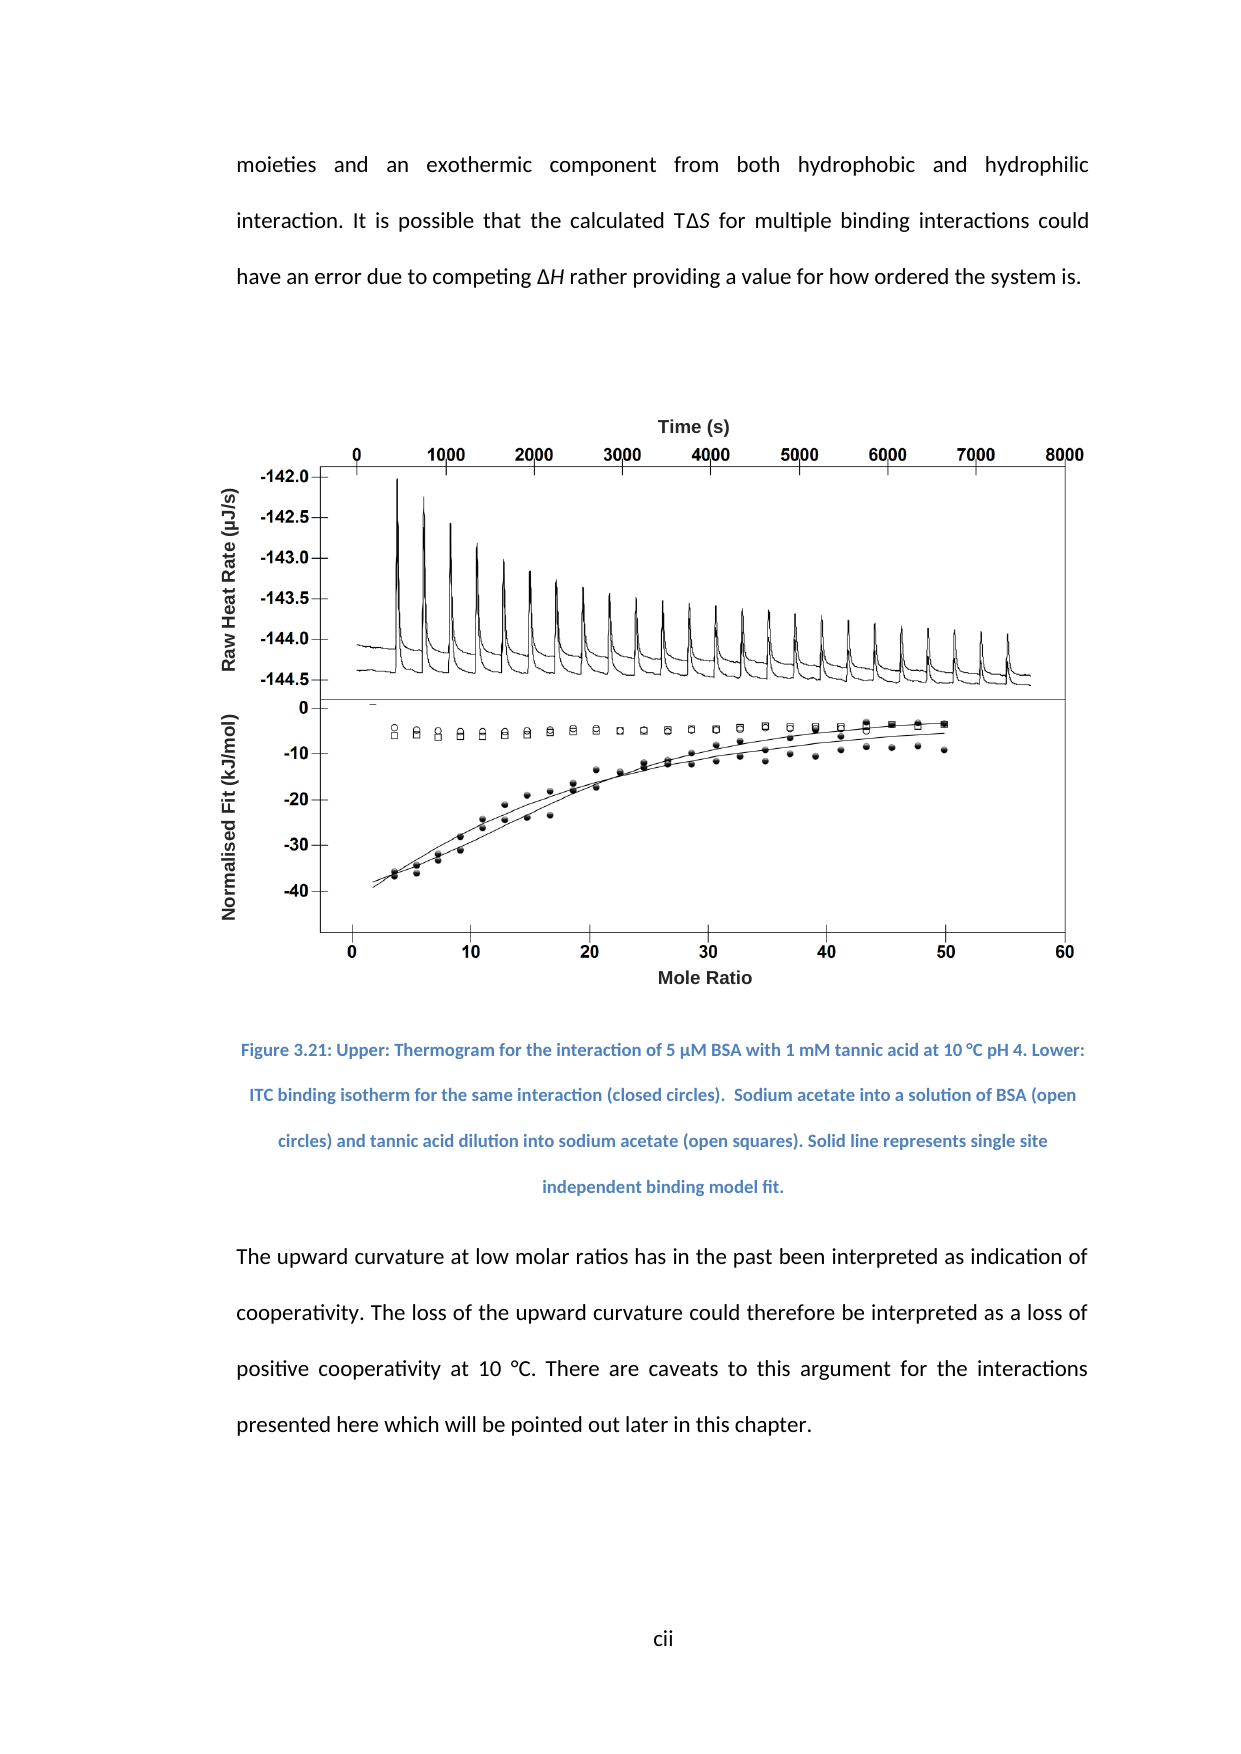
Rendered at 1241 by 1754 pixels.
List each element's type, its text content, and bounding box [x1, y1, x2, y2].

text The upward curvature at low molar ratios has in the past been interpreted as indication of cooperativity. The loss of the upward curvature could therefore be interpreted as a loss of positive cooperativity at 10 °C. There are caveats to this argument for the interactions presented here which will be pointed out later in this chapter. [236, 1242, 1090, 1438]
picture [236, 415, 1091, 989]
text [236, 150, 1090, 290]
